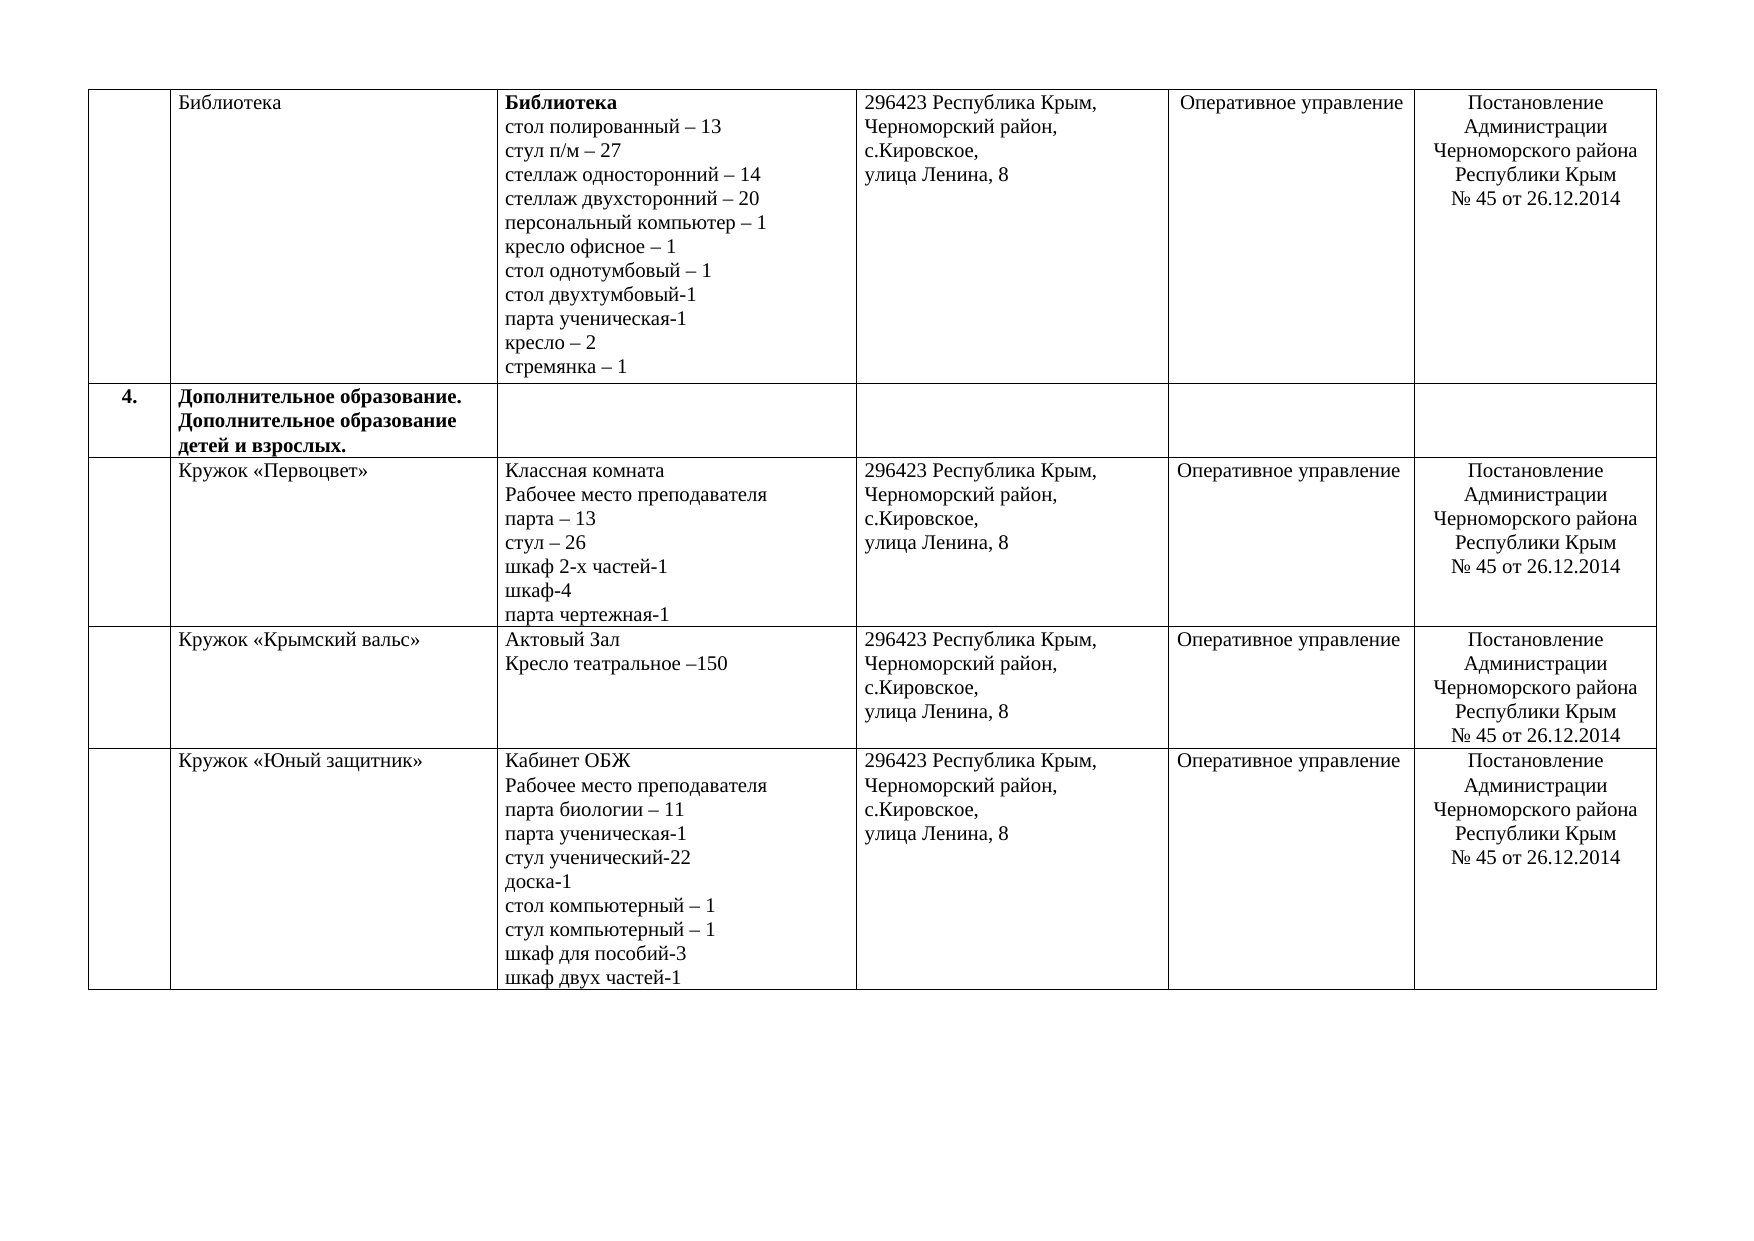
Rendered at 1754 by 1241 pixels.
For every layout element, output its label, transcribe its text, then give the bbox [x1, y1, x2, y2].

table_cell Кружок «Крымский вальс» [171, 627, 497, 747]
table_cell Классная комната Рабочее место преподавателя парта – 13 стул – 26 шкаф 2-х частей-1 шкаф-4 парта чертежная-1 [498, 458, 856, 626]
table_cell [89, 90, 170, 383]
table_cell [498, 384, 856, 457]
table_cell [1169, 384, 1414, 457]
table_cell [1415, 90, 1656, 383]
table_cell Постановление Администрации Черноморского района Республики Крым № 45 от 26.12.2014 [1415, 627, 1656, 747]
table_cell Актовый Зал Кресло театральное –150 [498, 627, 856, 747]
table_cell Дополнительное образование. Дополнительное образование детей и взрослых. [171, 384, 497, 457]
table_cell Кабинет ОБЖ Рабочее место преподавателя парта биологии – 11 парта ученическая-1 стул ученический-22 доска-1 стол компьютерный – 1 стул компьютерный – 1 шкаф для пособий-3 шкаф двух частей-1 [498, 749, 856, 989]
table_cell [89, 458, 170, 626]
table_cell Оперативное управление [1169, 627, 1414, 747]
table_cell 296423 Республика Крым, Черноморский район, с.Кировское, улица Ленина, 8 [857, 458, 1168, 626]
table_cell Постановление Администрации Черноморского района Республики Крым № 45 от 26.12.2014 [1415, 458, 1656, 626]
table_cell 4. [89, 384, 170, 457]
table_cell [857, 90, 1168, 383]
table_cell Оперативное управление [1169, 458, 1414, 626]
table_cell Библиотека [171, 90, 497, 383]
table_cell Кружок «Первоцвет» [171, 458, 497, 626]
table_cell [1169, 90, 1414, 383]
table_cell [1415, 384, 1656, 457]
table_cell [857, 384, 1168, 457]
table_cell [1415, 749, 1656, 989]
table_cell [89, 627, 170, 747]
table_cell 296423 Республика Крым, Черноморский район, с.Кировское, улица Ленина, 8 [857, 627, 1168, 747]
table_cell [857, 749, 1168, 989]
table_cell Кружок «Юный защитник» [171, 749, 497, 989]
table_cell Библиотека стол полированный – 13 стул п/м – 27 стеллаж односторонний – 14 стеллаж двухсторонний – 20 персональный компьютер – 1 кресло офисное – 1 стол однотумбовый – 1 стол двухтумбовый-1 парта ученическая-1 кресло – 2 стремянка – 1 [498, 90, 856, 383]
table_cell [1169, 749, 1414, 989]
table_cell [89, 749, 170, 989]
